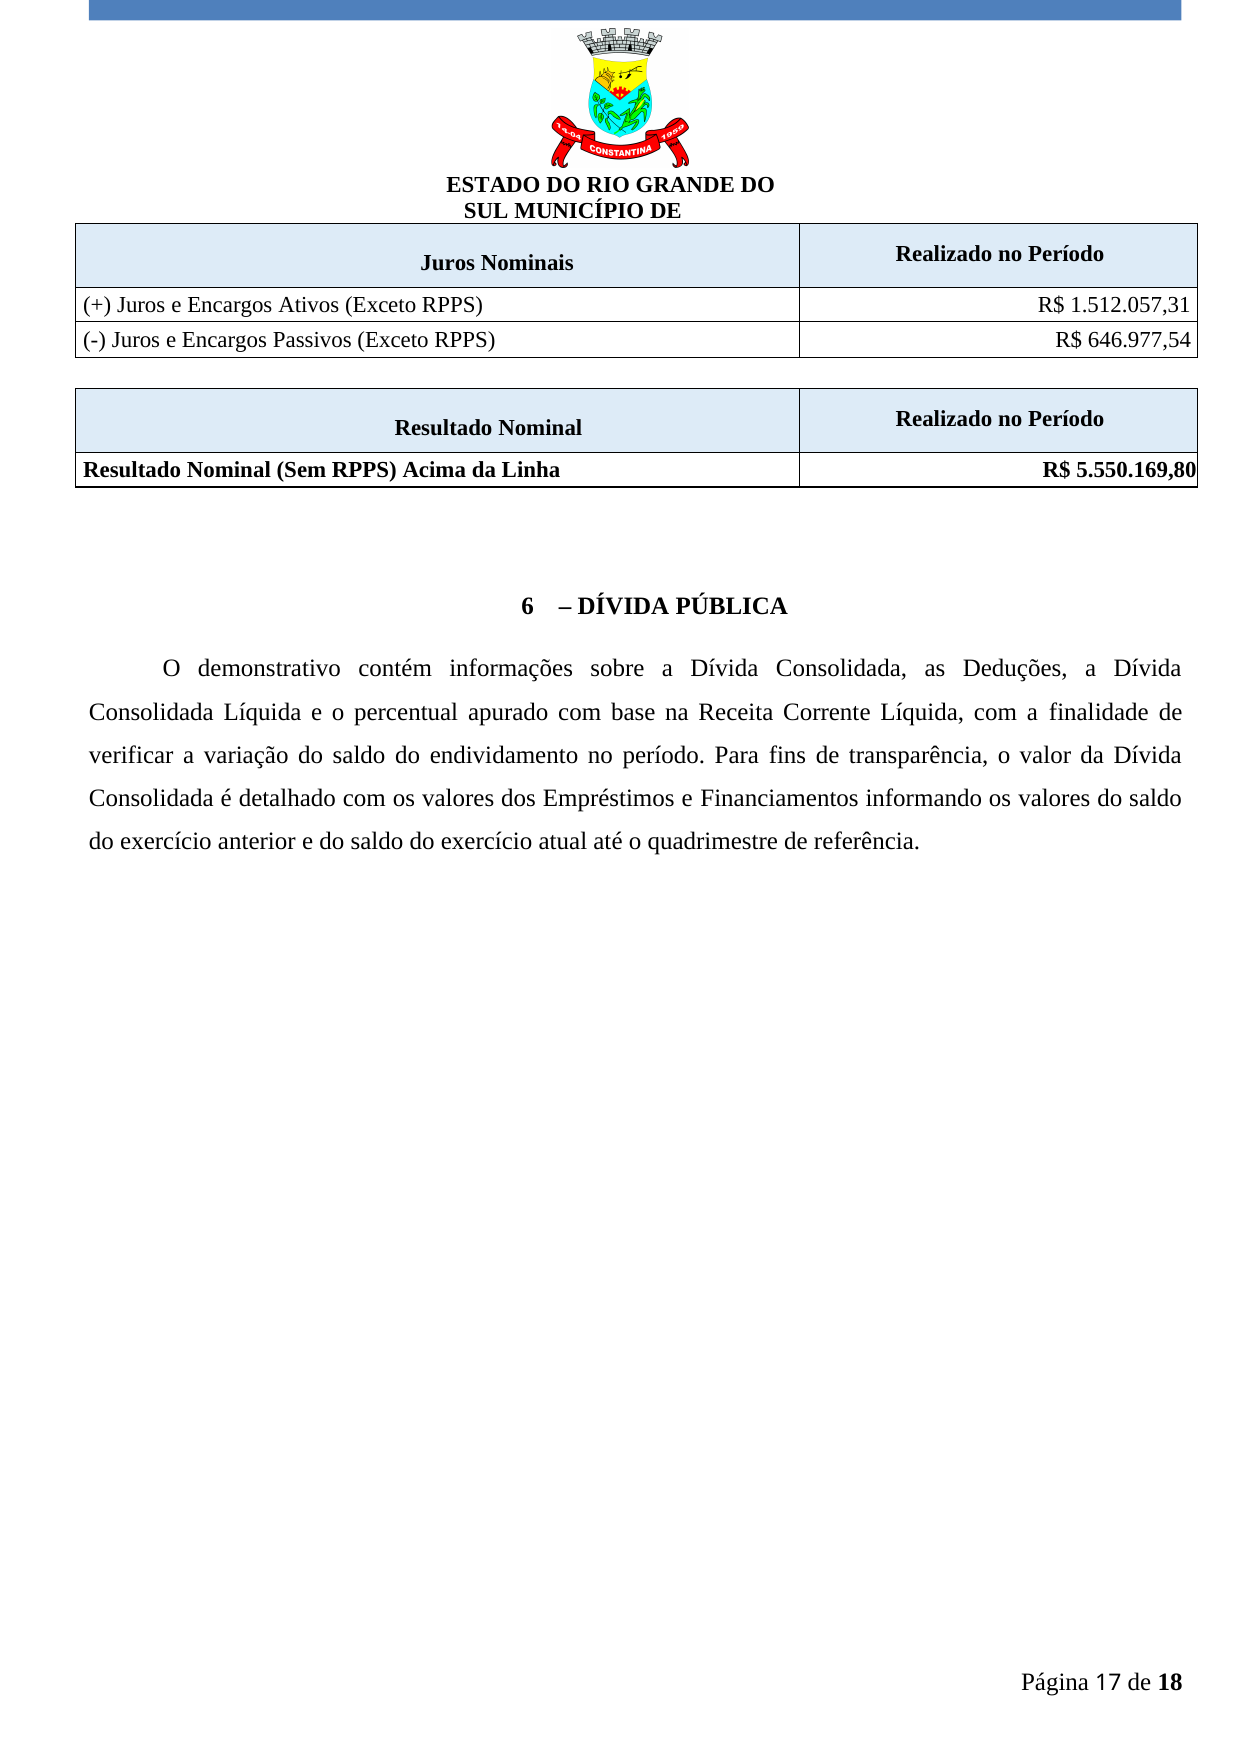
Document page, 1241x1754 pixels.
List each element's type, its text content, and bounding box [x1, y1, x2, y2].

table_cell R$ 646.977,54 [800, 322, 1197, 357]
subtitle – DÍVIDA PÚBLICA [112, 591, 1196, 620]
picture [551, 28, 689, 168]
table_header Juros Nominais [76, 224, 799, 287]
table_cell Resultado Nominal (Sem RPPS) Acima da Linha [76, 453, 799, 486]
table_cell (+) Juros e Encargos Ativos (Exceto RPPS) [76, 288, 799, 321]
table_header Realizado no Período [800, 389, 1197, 452]
table_header Resultado Nominal [76, 389, 799, 452]
table_cell R$ 1.512.057,31 [800, 288, 1197, 321]
table_cell (-) Juros e Encargos Passivos (Exceto RPPS) [76, 322, 799, 357]
table_header Realizado no Período [800, 224, 1197, 287]
text O demonstrativo contém informações sobre a Dívida Consolidada, as Deduções, a Dívida Consolidada Líquida e o percentual apurado com base na Receita Corrente Líquida, com a finalidade de verificar a variação do saldo do endividamento no período. Para fins de transparência, o valor da Dívida Consolidada é detalhado com os valores dos Empréstimos e Financiamentos informando os valores do saldo do exercício anterior e do saldo do exercício atual até o quadrimestre de referência. [89, 653, 1182, 855]
table_cell R$ 5.550.169,80 [800, 453, 1197, 486]
